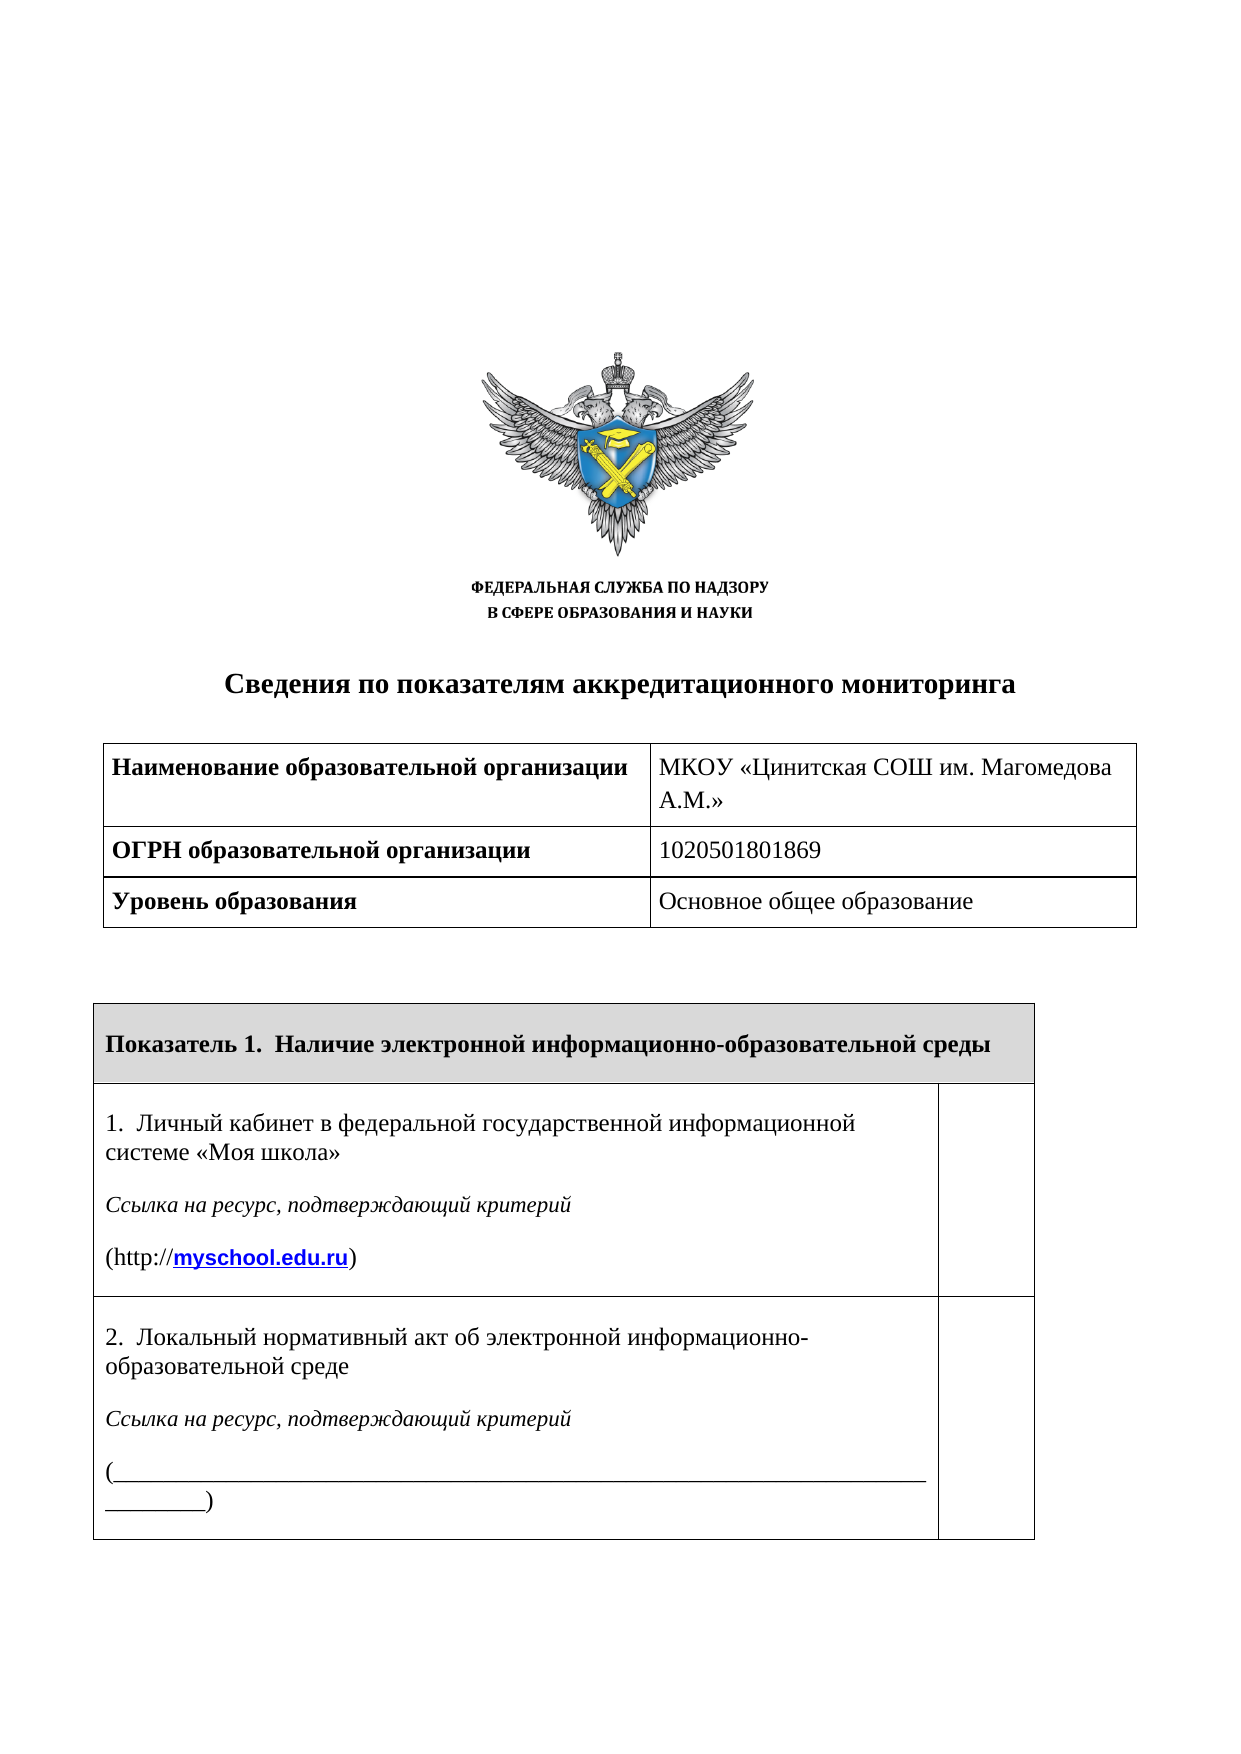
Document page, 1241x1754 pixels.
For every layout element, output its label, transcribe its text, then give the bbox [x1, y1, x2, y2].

table_cell [939, 1084, 1034, 1296]
table_header Показатель 1. Наличие электронной информационно-образовательной среды [94, 1004, 1034, 1082]
table_header МКОУ «Цинитская СОШ им. Магомедова А.М.» [651, 744, 1136, 826]
table_cell Уровень образования [104, 878, 650, 927]
text Сведения по показателям аккредитационного мониторинга [150, 666, 1090, 699]
table_header Наименование образовательной организации [104, 744, 650, 826]
table_cell [939, 1297, 1034, 1538]
table_cell 2. Локальный нормативный акт об электронной информационно-образовательной среде Ссылка на ресурс, подтверждающий критерий (_________________________________________________________________________) [94, 1297, 938, 1538]
table_cell 1. Личный кабинет в федеральной государственной информационной системе «Моя школа» Ссылка на ресурс, подтверждающий критерий (http://myschool.edu.ru) [94, 1084, 938, 1296]
table_cell Основное общее образование [651, 878, 1136, 927]
table_cell 1020501801869 [651, 827, 1136, 876]
table_cell ОГРН образовательной организации [104, 827, 650, 876]
picture [471, 349, 769, 618]
